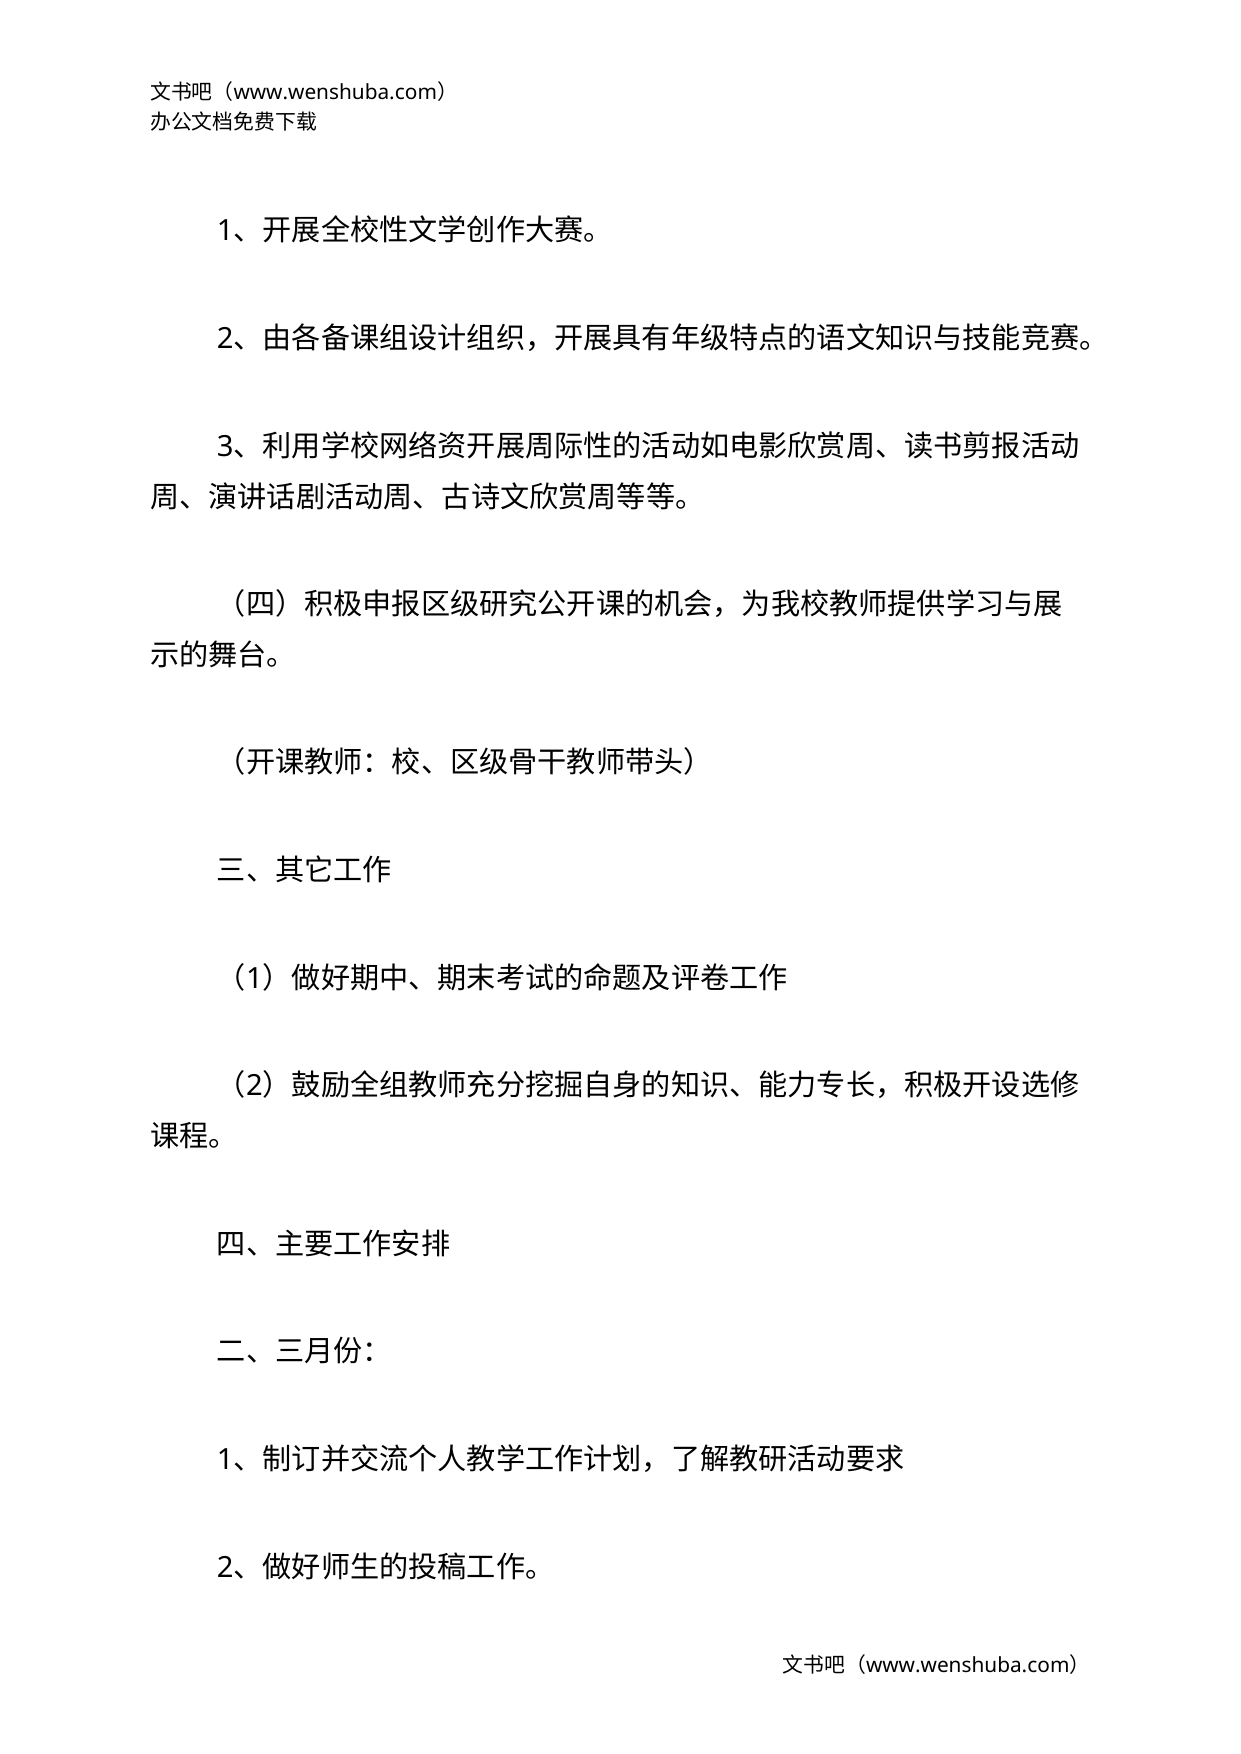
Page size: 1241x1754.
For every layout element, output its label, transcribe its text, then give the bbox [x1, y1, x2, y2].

text （开课教师：校、区级骨干教师带头） [150, 739, 1090, 781]
text 三、其它工作 [150, 847, 1090, 889]
text 二、三月份： [150, 1328, 1090, 1370]
text 2、做好师生的投稿工作。 [150, 1543, 1090, 1586]
text 2、由各备课组设计组织，开展具有年级特点的语文知识与技能竞赛。 [150, 314, 1090, 357]
text 1、开展全校性文学创作大赛。 [150, 207, 1090, 249]
text 1、制订并交流个人教学工作计划，了解教研活动要求 [150, 1436, 1090, 1478]
text （四）积极申报区级研究公开课的机会，为我校教师提供学习与展示的舞台。 [150, 581, 1090, 674]
text （1）做好期中、期末考试的命题及评卷工作 [150, 954, 1090, 997]
text 3、利用学校网络资开展周际性的活动如电影欣赏周、读书剪报活动周、演讲话剧活动周、古诗文欣赏周等等。 [150, 422, 1090, 515]
text 四、主要工作安排 [150, 1220, 1090, 1263]
text （2）鼓励全组教师充分挖掘自身的知识、能力专长，积极开设选修课程。 [150, 1062, 1090, 1155]
